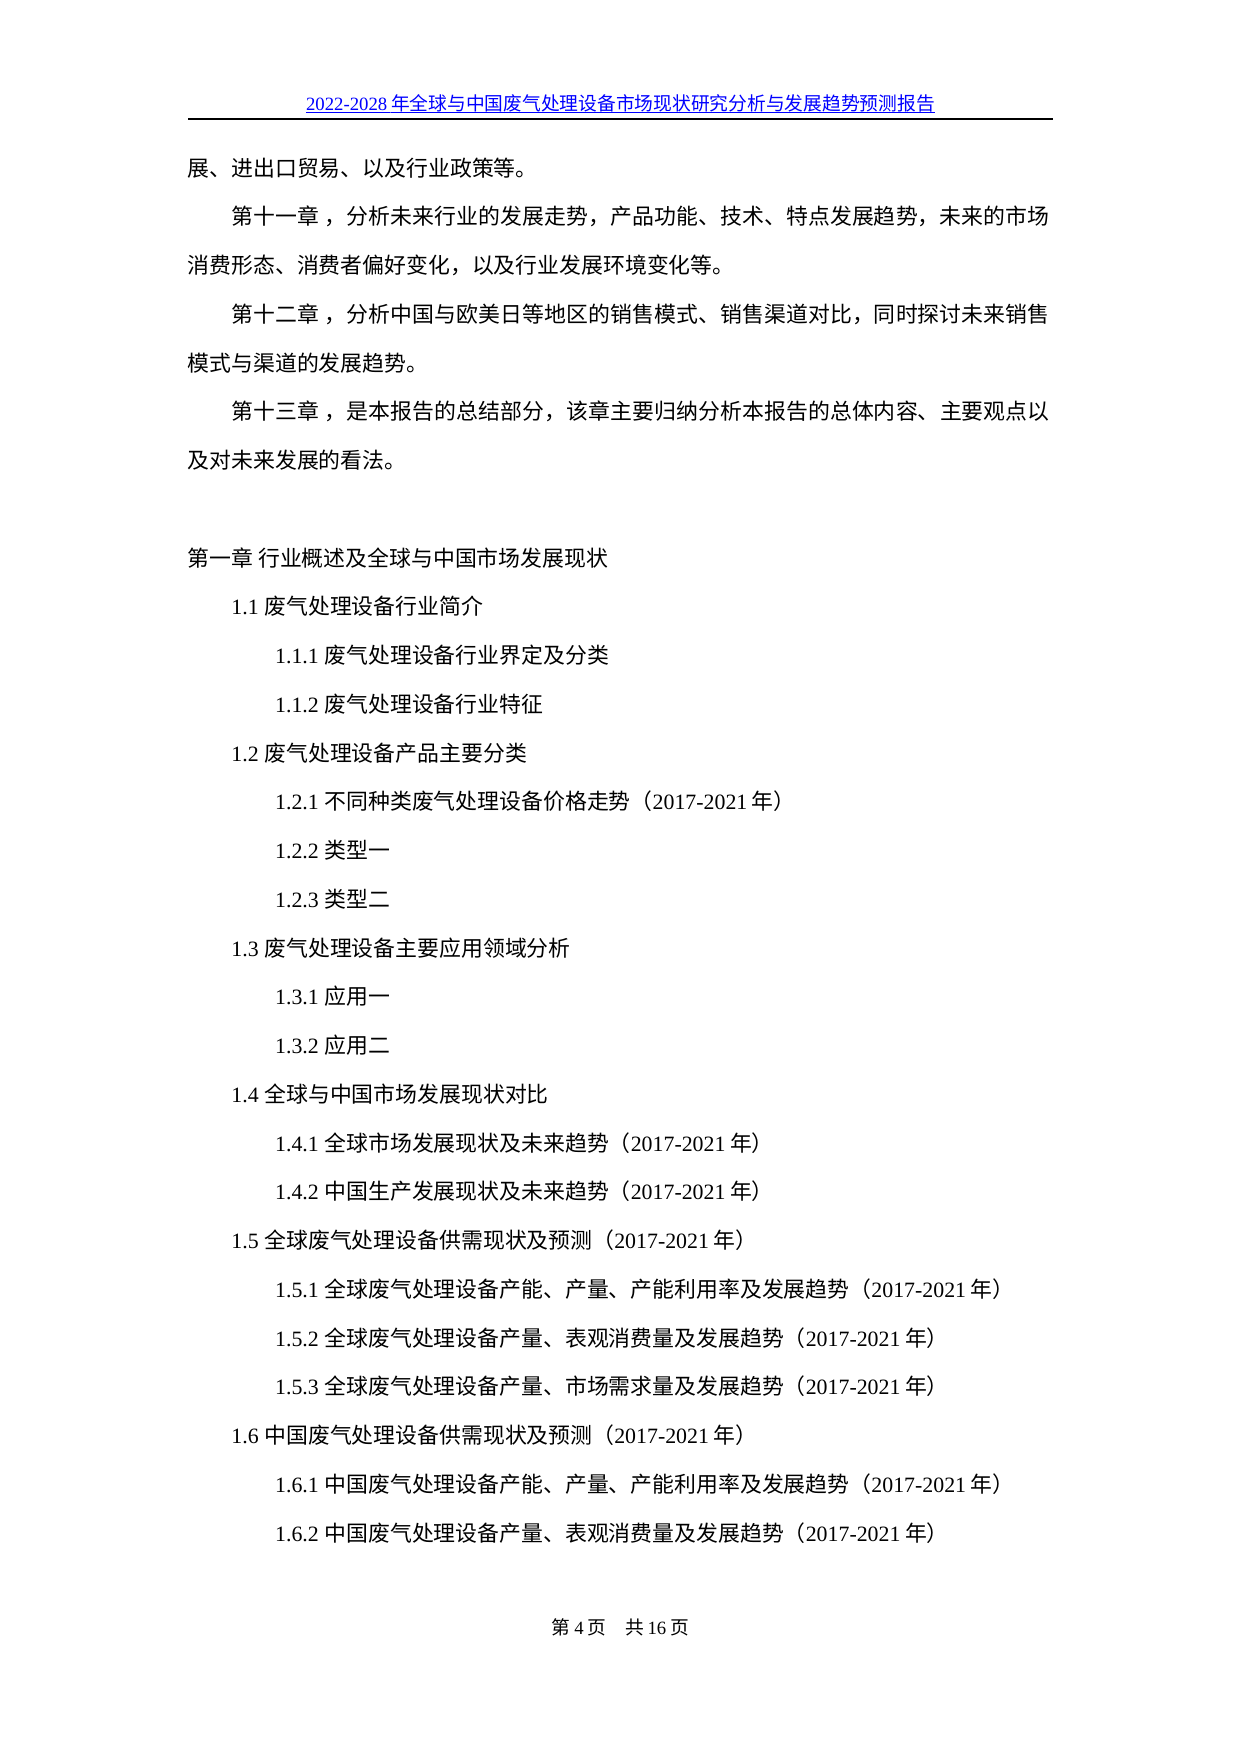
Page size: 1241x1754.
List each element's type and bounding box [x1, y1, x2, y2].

text [187, 150, 1053, 1548]
